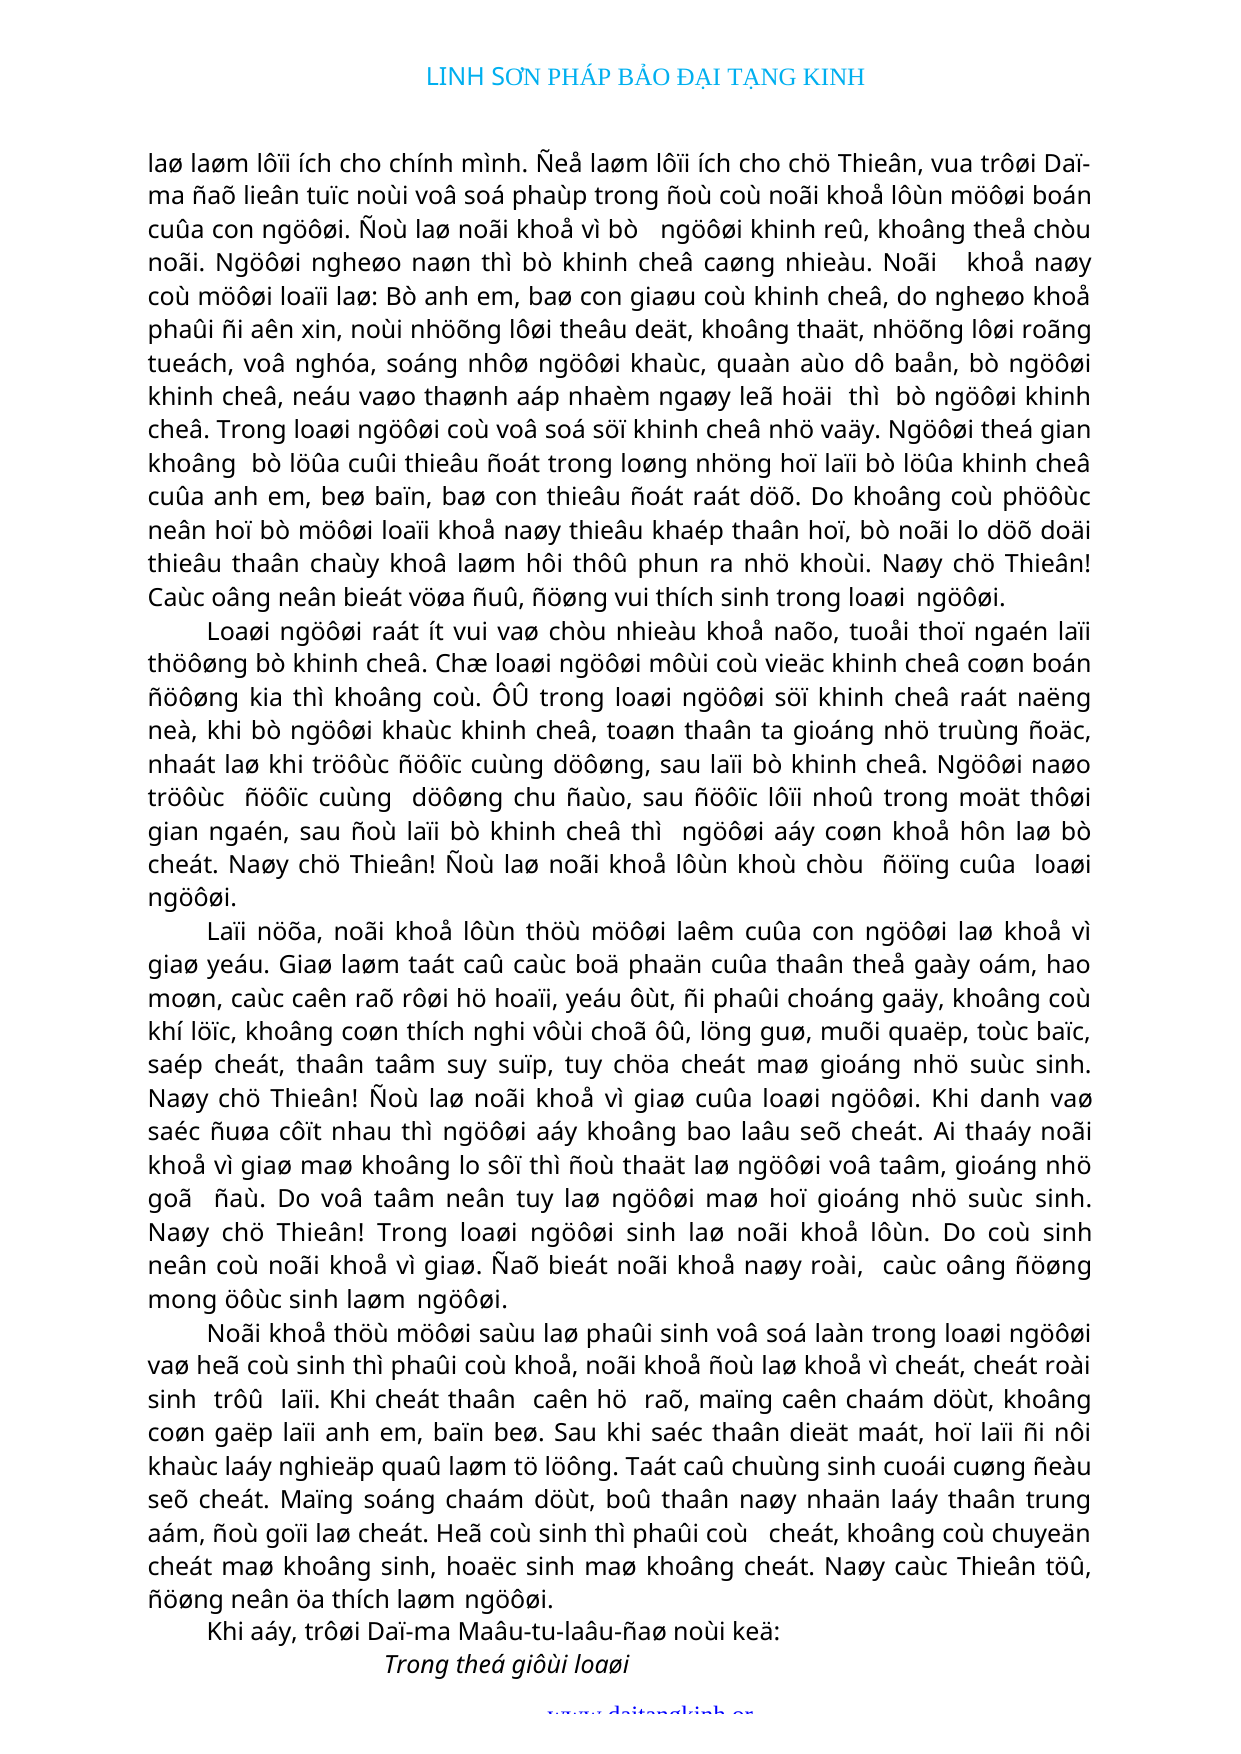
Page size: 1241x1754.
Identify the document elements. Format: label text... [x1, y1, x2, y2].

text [384, 1647, 647, 1681]
text laø laøm lôïi ích cho chính mình. Ñeå laøm lôïi ích cho chö Thieân, vua trôøi Daï-ma ñaõ lieân tuïc noùi voâ soá phaùp trong ñoù coù noãi khoå lôùn möôøi boán cuûa con ngöôøi. Ñoù laø noãi khoå vì bò ngöôøi khinh reû, khoâng theå chòu noãi. Ngöôøi ngheøo naøn thì bò khinh cheâ caøng nhieàu. Noãi khoå naøy coù möôøi loaïi laø: Bò anh em, baø con giaøu coù khinh cheâ, do ngheøo khoå phaûi ñi aên xin, noùi nhöõng lôøi theâu deät, khoâng thaät, nhöõng lôøi roãng tueách, voâ nghóa, soáng nhôø ngöôøi khaùc, quaàn aùo dô baån, bò ngöôøi khinh cheâ, neáu vaøo thaønh aáp nhaèm ngaøy leã hoäi thì bò ngöôøi khinh cheâ. Trong loaøi ngöôøi coù voâ soá söï khinh cheâ nhö vaäy. Ngöôøi theá gian khoâng bò löûa cuûi thieâu ñoát trong loøng nhöng hoï laïi bò löûa khinh cheâ cuûa anh em, beø baïn, baø con thieâu ñoát raát döõ. Do khoâng coù phöôùc neân hoï bò möôøi loaïi khoå naøy thieâu khaép thaân hoï, bò noãi lo döõ doäi thieâu thaân chaùy khoâ laøm hôi thôû phun ra nhö khoùi. Naøy chö Thieân! Caùc oâng neân bieát vöøa ñuû, ñöøng vui thích sinh trong loaøi ngöôøi. [147, 145, 1093, 613]
text Khi aáy, trôøi Daï-ma Maâu-tu-laâu-ñaø noùi keä: [206, 1616, 1105, 1647]
text Laïi nöõa, noãi khoå lôùn thöù möôøi laêm cuûa con ngöôøi laø khoå vì giaø yeáu. Giaø laøm taát caû caùc boä phaän cuûa thaân theå gaày oám, hao moøn, caùc caên raõ rôøi hö hoaïi, yeáu ôùt, ñi phaûi choáng gaäy, khoâng coù khí löïc, khoâng coøn thích nghi vôùi choã ôû, löng guø, muõi quaëp, toùc baïc, saép cheát, thaân taâm suy suïp, tuy chöa cheát maø gioáng nhö suùc sinh. Naøy chö Thieân! Ñoù laø noãi khoå vì giaø cuûa loaøi ngöôøi. Khi danh vaø saéc ñuøa côït nhau thì ngöôøi aáy khoâng bao laâu seõ cheát. Ai thaáy noãi khoå vì giaø maø khoâng lo sôï thì ñoù thaät laø ngöôøi voâ taâm, gioáng nhö goã ñaù. Do voâ taâm neân tuy laø ngöôøi maø hoï gioáng nhö suùc sinh. Naøy chö Thieân! Trong loaøi ngöôøi sinh laø noãi khoå lôùn. Do coù sinh neân coù noãi khoå vì giaø. Ñaõ bieát noãi khoå naøy roài, caùc oâng ñöøng mong öôùc sinh laøm ngöôøi. [147, 914, 1093, 1315]
text Loaøi ngöôøi raát ít vui vaø chòu nhieàu khoå naõo, tuoåi thoï ngaén laïi thöôøng bò khinh cheâ. Chæ loaøi ngöôøi môùi coù vieäc khinh cheâ coøn boán ñöôøng kia thì khoâng coù. ÔÛ trong loaøi ngöôøi söï khinh cheâ raát naëng neà, khi bò ngöôøi khaùc khinh cheâ, toaøn thaân ta gioáng nhö truùng ñoäc, nhaát laø khi tröôùc ñöôïc cuùng döôøng, sau laïi bò khinh cheâ. Ngöôøi naøo tröôùc ñöôïc cuùng döôøng chu ñaùo, sau ñöôïc lôïi nhoû trong moät thôøi gian ngaén, sau ñoù laïi bò khinh cheâ thì ngöôøi aáy coøn khoå hôn laø bò cheát. Naøy chö Thieân! Ñoù laø noãi khoå lôùn khoù chòu ñöïng cuûa loaøi ngöôøi. [147, 613, 1093, 914]
text Noãi khoå thöù möôøi saùu laø phaûi sinh voâ soá laàn trong loaøi ngöôøi vaø heã coù sinh thì phaûi coù khoå, noãi khoå ñoù laø khoå vì cheát, cheát roài sinh trôû laïi. Khi cheát thaân caên hö raõ, maïng caên chaám döùt, khoâng coøn gaëp laïi anh em, baïn beø. Sau khi saéc thaân dieät maát, hoï laïi ñi nôi khaùc laáy nghieäp quaû laøm tö löông. Taát caû chuùng sinh cuoái cuøng ñeàu seõ cheát. Maïng soáng chaám döùt, boû thaân naøy nhaän laáy thaân trung aám, ñoù goïi laø cheát. Heã coù sinh thì phaûi coù cheát, khoâng coù chuyeän cheát maø khoâng sinh, hoaëc sinh maø khoâng cheát. Naøy caùc Thieân töû, ñöøng neân öa thích laøm ngöôøi. [147, 1315, 1093, 1616]
